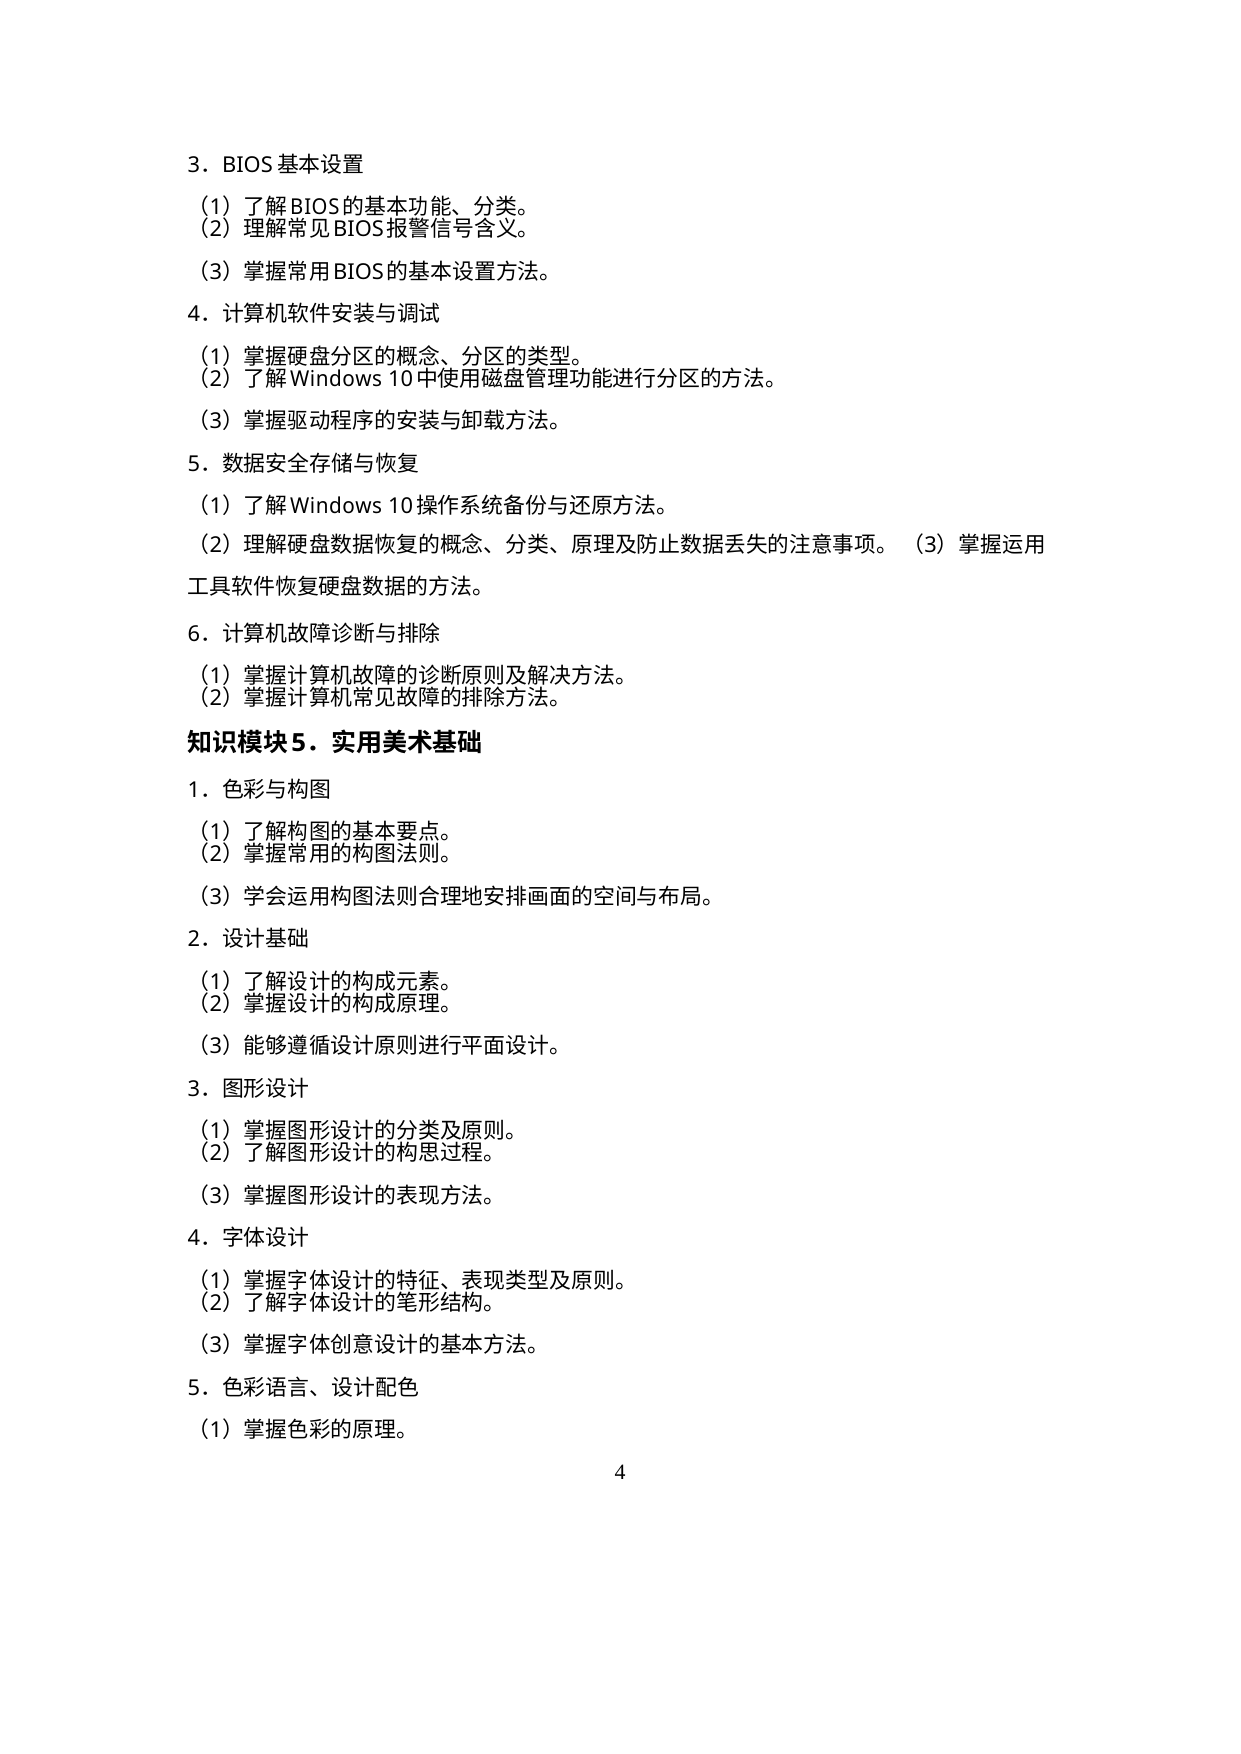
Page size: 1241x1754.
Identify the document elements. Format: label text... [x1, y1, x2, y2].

text 知识模块 5．实用美术基础 [187, 731, 1053, 756]
list 掌握图形设计的表现方法。 [187, 1186, 1053, 1208]
text 4．字体设计 [187, 1228, 1053, 1250]
list 掌握常用的构图法则。 [187, 844, 1053, 866]
text （1）掌握色彩的原理。 [187, 1420, 1053, 1442]
list 理解常见 BIOS 报警信号含义。 [187, 219, 1053, 241]
text 3．BIOS基本设置 [187, 155, 1053, 177]
text 3．图形设计 [187, 1079, 1053, 1101]
list 了解构图的基本要点。 [187, 822, 1053, 844]
list 学会运用构图法则合理地安排画面的空间与布局。 [187, 887, 1053, 908]
text 2．设计基础 [187, 929, 1053, 951]
text 4 [614, 1460, 1053, 1484]
list 掌握常用 BIOS 的基本设置方法。 [187, 262, 1053, 283]
list 了解 Windows 10 操作系统备份与还原方法。 [187, 496, 1053, 518]
list 掌握计算机故障的诊断原则及解决方法。 [187, 666, 1053, 688]
list 掌握字体设计的特征、表现类型及原则。 [187, 1271, 1053, 1293]
list 了解 Windows 10 中使用磁盘管理功能进行分区的方法。 [187, 369, 1053, 391]
list 掌握计算机常见故障的排除方法。 [187, 688, 1053, 710]
text 5．数据安全存储与恢复 [187, 454, 1053, 476]
list 掌握字体创意设计的基本方法。 [187, 1335, 1053, 1357]
list 了解设计的构成元素。 [187, 972, 1053, 994]
list 了解图形设计的构思过程。 [187, 1143, 1053, 1165]
list 掌握图形设计的分类及原则。 [187, 1121, 1053, 1143]
list 掌握设计的构成原理。 [187, 994, 1053, 1016]
text 1．色彩与构图 [187, 780, 1053, 802]
list 掌握硬盘分区的概念、分区的类型。 [187, 347, 1053, 369]
text 6．计算机故障诊断与排除 [187, 624, 1053, 646]
list 理解硬盘数据恢复的概念、分类、原理及防止数据丢失的注意事项。 （3）掌握运用工具软件恢复硬盘数据的方法。 [187, 518, 1053, 603]
list 能够遵循设计原则进行平面设计。 [187, 1036, 1053, 1058]
list 了解字体设计的笔形结构。 [187, 1293, 1053, 1314]
text 5．色彩语言、设计配色 [187, 1378, 1053, 1399]
list 了解 BIOS 的基本功能、分类。 [187, 197, 1053, 219]
text 4．计算机软件安装与调试 [187, 304, 1053, 326]
list 掌握驱动程序的安装与卸载方法。 [187, 411, 1053, 433]
